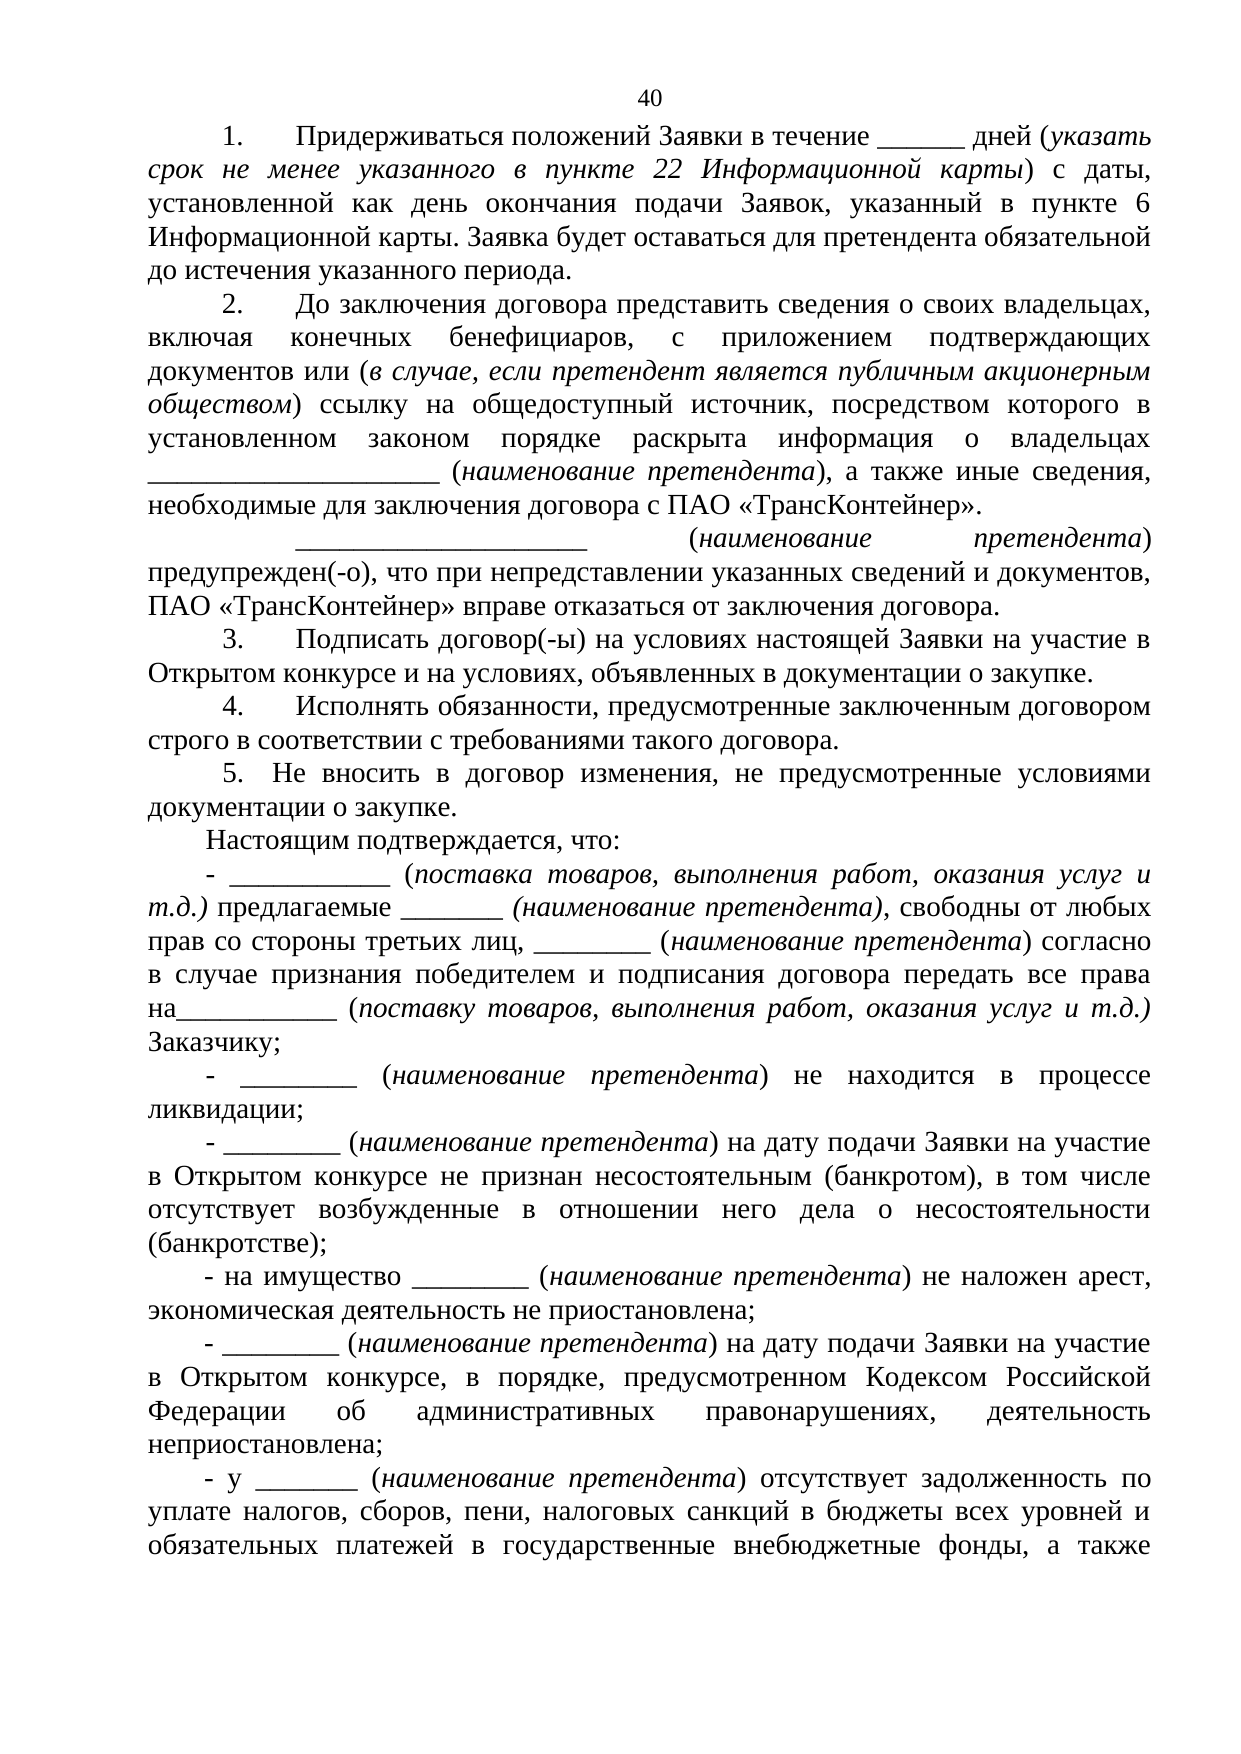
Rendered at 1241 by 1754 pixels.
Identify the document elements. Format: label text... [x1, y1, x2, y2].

text - ________ (наименование претендента) на дату подачи Заявки на участие в Открытом конкурсе не признан несостоятельным (банкротом), в том числе отсутствует возбужденные в отношении него дела о несостоятельности (банкротстве); [148, 1124, 1152, 1258]
text - ___________ (поставка товаров, выполнения работ, оказания услуг и т.д.) предлагаемые _______ (наименование претендента), свободны от любых прав со стороны третьих лиц, ________ (наименование претендента) согласно в случае признания победителем и подписания договора передать все права на___________ (поставку товаров, выполнения работ, оказания услуг и т.д.) Заказчику; [148, 856, 1152, 1057]
text - ________ (наименование претендента) не находится в процессе ликвидации; [148, 1057, 1152, 1124]
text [148, 1460, 1152, 1560]
list Не вносить в договор изменения, не предусмотренные условиями документации о закупке. [148, 755, 1152, 822]
text ____________________ (наименование претендента) предупрежден(-о), что при непредставлении указанных сведений и документов, ПАО «ТрансКонтейнер» вправе отказаться от заключения договора. [148, 521, 1152, 621]
list Исполнять обязанности, предусмотренные заключенным договором строго в соответствии с требованиями такого договора. [148, 688, 1152, 755]
list До заключения договора представить сведения о своих владельцах, включая конечных бенефициаров, с приложением подтверждающих документов или (в случае, если претендент является публичным акционерным обществом) ссылку на общедоступный источник, посредством которого в установленном законом порядке раскрыта информация о владельцах ____________________ (наименование претендента), а также иные сведения, необходимые для заключения договора с ПАО «ТрансКонтейнер». [148, 286, 1152, 521]
text Настоящим подтверждается, что: [148, 822, 1152, 856]
list Подписать договор(-ы) на условиях настоящей Заявки на участие в Открытом конкурсе и на условиях, объявленных в документации о закупке. [148, 621, 1152, 688]
text - ________ (наименование претендента) на дату подачи Заявки на участие в Открытом конкурсе, в порядке, предусмотренном Кодексом Российской Федерации об административных правонарушениях, деятельность неприостановлена; [148, 1326, 1152, 1460]
list Придерживаться положений Заявки в течение ______ дней (указать срок не менее указанного в пункте 22 Информационной карты) с даты, установленной как день окончания подачи Заявок, указанный в пункте 6 Информационной карты. Заявка будет оставаться для претендента обязательной до истечения указанного периода. [148, 118, 1152, 286]
text - на имущество ________ (наименование претендента) не наложен арест, экономическая деятельность не приостановлена; [148, 1258, 1152, 1326]
